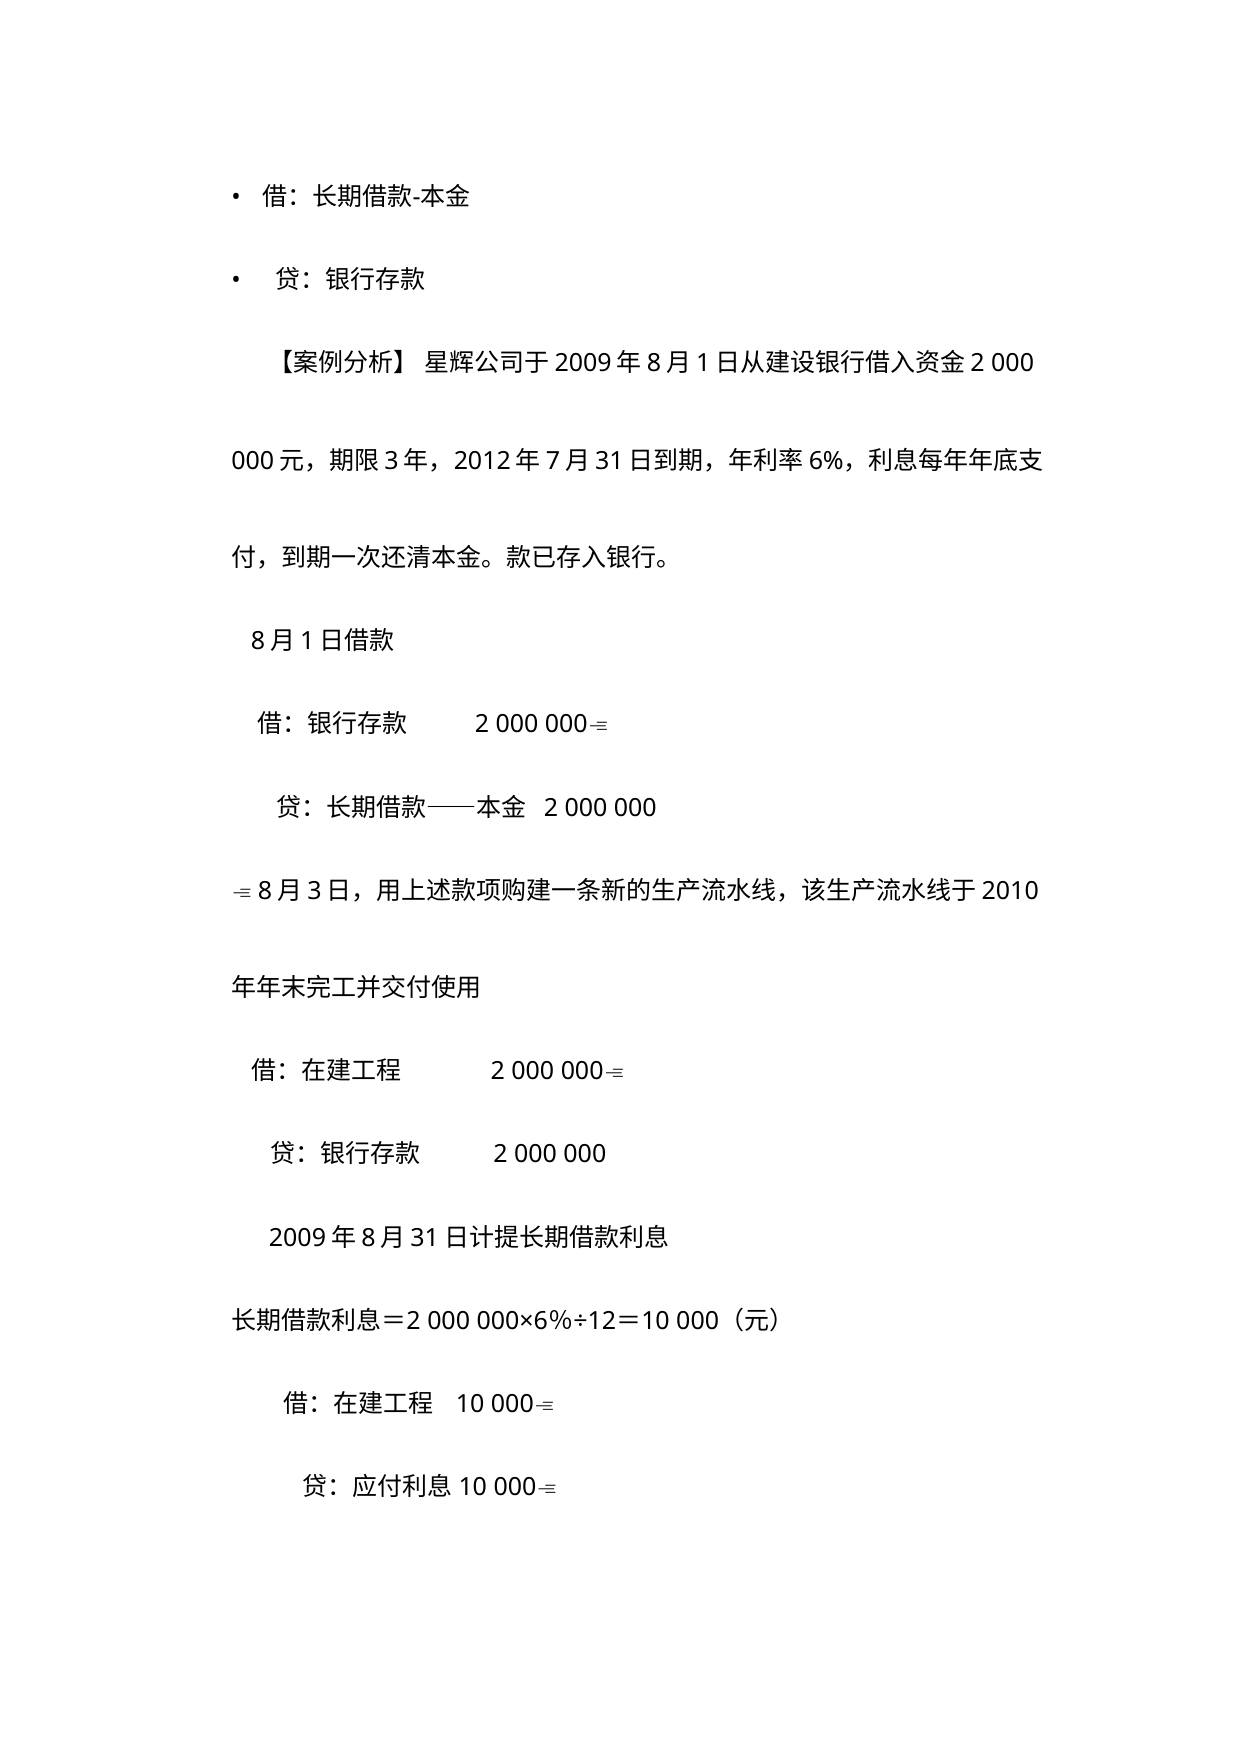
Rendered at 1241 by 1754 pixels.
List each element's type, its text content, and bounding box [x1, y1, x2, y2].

text 长期借款利息＝2 000 000×6％÷12＝10 000（元） [231, 1286, 1053, 1351]
text 借：在建工程 2 000 000 [231, 1036, 1053, 1101]
text 借：银行存款 2 000 000 [231, 689, 1053, 754]
text 贷：长期借款——本金 2 000 000 [231, 773, 1053, 838]
text 【案例分析】 星辉公司于2009年8月1日从建设银行借入资金2 000 000元，期限3年，2012年7月31日到期，年利率6%，利息每年年底支付，到期一次还清本金。款已存入银行。 [231, 328, 1053, 588]
text  8月3日，用上述款项购建一条新的生产流水线，该生产流水线于2010年年末完工并交付使用 [231, 856, 1053, 1018]
text 贷：应付利息 10 000 [231, 1452, 1053, 1517]
text 贷：银行存款 2 000 000 [231, 1119, 1053, 1184]
text 2009年8月31日计提长期借款利息 [231, 1203, 1053, 1268]
list 贷：银行存款 [231, 245, 1053, 310]
text 8月1日借款 [231, 606, 1053, 671]
text 借：在建工程 10 000 [231, 1369, 1053, 1434]
list 借：长期借款-本金 [231, 162, 1053, 227]
